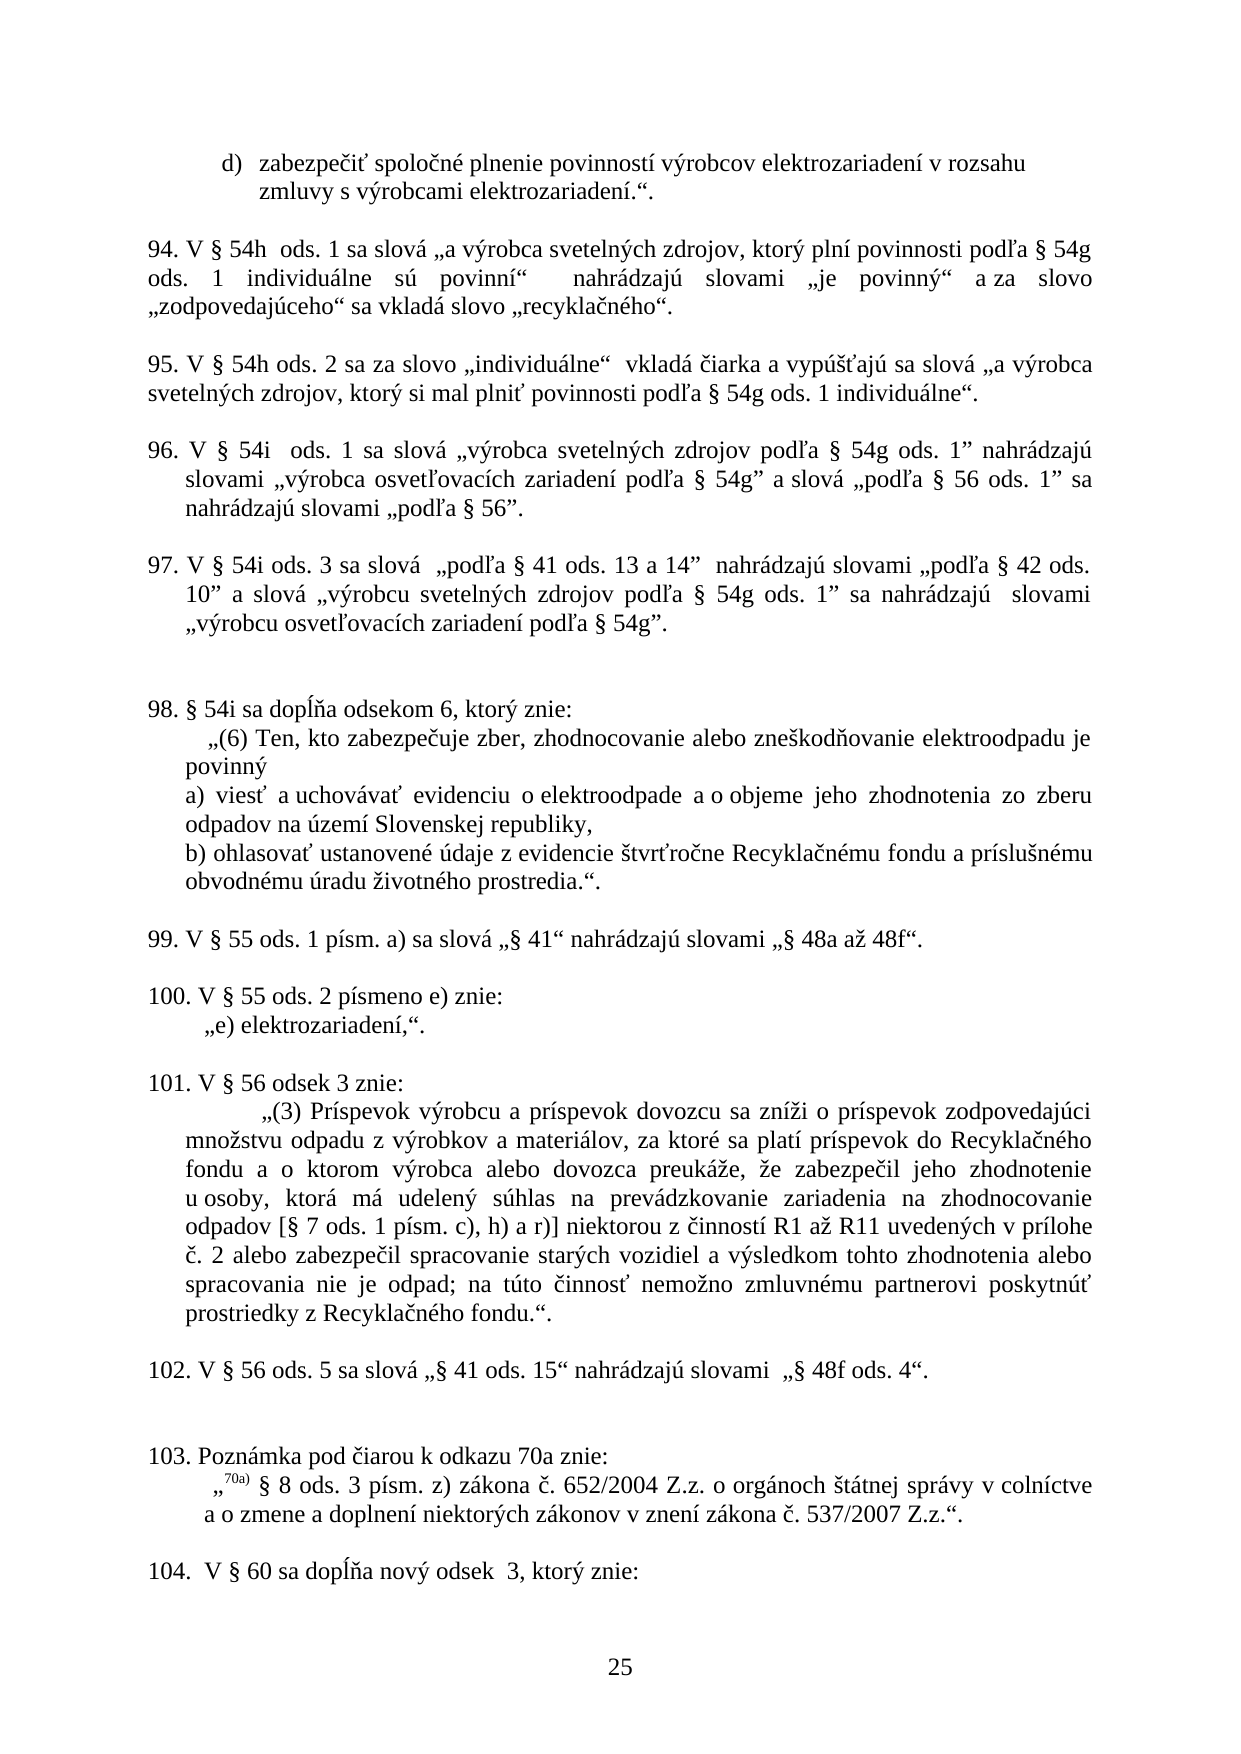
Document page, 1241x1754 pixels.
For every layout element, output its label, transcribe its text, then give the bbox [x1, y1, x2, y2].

text „(6) Ten, kto zabezpečuje zber, zhodnocovanie alebo zneškodňovanie elektroodpadu je povinný [148, 723, 1093, 780]
text 102. V § 56 ods. 5 sa slová „§ 41 ods. 15“ nahrádzajú slovami „§ ods. 4“. [148, 1355, 1093, 1384]
text 94. V § 54h ods. 1 sa slová „a výrobca svetelných zdrojov, ktorý plní povinnosti podľa § 54g ods. 1 individuálne sú povinní“ nahrádzajú slovami „je povinný“ a za slovo „zodpovedajúceho“ sa vkladá slovo „recyklačného“. [148, 234, 1093, 320]
text 96. V § 54i ods. 1 sa slová „výrobca svetelných zdrojov podľa § 54g ods. nahrádzajú slovami „výrobca osvetľovacích zariadení podľa § 54g” a slová „podľa § 56 ods. sa nahrádzajú slovami „podľa § 56”. [148, 435, 1093, 521]
text 104. V § 60 sa dopĺňa nový odsek 3, ktorý znie: [148, 1556, 1093, 1585]
list zabezpečiť spoločné plnenie povinností výrobcov elektrozariadení v rozsahu zmluvy s výrobcami elektrozariadení.“. [221, 148, 1093, 205]
text 99. V § 55 ods. 1 písm. a) sa slová „§ 41“ nahrádzajú slovami „§ 48a až “. [148, 924, 1093, 953]
text 101. V § 56 odsek 3 znie: [148, 1068, 1093, 1096]
text 103. Poznámka pod čiarou k odkazu 70a znie: [148, 1441, 1093, 1470]
text a) viesť a uchovávať evidenciu o elektroodpade a o objeme jeho zhodnotenia zo zberu odpadov na území Slovenskej republiky, [148, 780, 1093, 838]
text 97. V § 54i ods. 3 sa slová „podľa § 41 ods. nahrádzajú slovami „podľa § 42 ods. a slová „výrobcu svetelných zdrojov podľa § 54g ods. sa nahrádzajú slovami „výrobcu osvetľovacích zariadení podľa § 54g”. [148, 550, 1093, 636]
text 100. V § 55 ods. 2 písmeno e) znie: [148, 981, 1093, 1010]
text „e) elektrozariadení,“. [148, 1010, 1093, 1039]
text „70a) § 8 ods. 3 písm. z) zákona č. 652/2004 Z.z. o orgánoch štátnej správy v colníctve a o zmene a doplnení niektorých zákonov v znení zákona č. 537/2007 Z.z.“. [148, 1470, 1093, 1528]
text 98. § 54i sa dopĺňa odsekom 6, ktorý znie: [148, 694, 1093, 723]
text 95. V § 54h ods. 2 sa za slovo „individuálne“ vkladá čiarka a vypúšťajú sa slová „a výrobca svetelných zdrojov, ktorý si mal plniť povinnosti podľa § 54g ods. 1 individuálne“. [148, 349, 1093, 406]
text „(3) Príspevok výrobcu a príspevok dovozcu sa zníži o príspevok zodpovedajúci množstvu odpadu z výrobkov a materiálov, za ktoré sa platí príspevok do Recyklačného fondu a o ktorom výrobca alebo dovozca preukáže, že zabezpečil jeho zhodnotenie u osoby, ktorá má udelený súhlas na prevádzkovanie zariadenia na zhodnocovanie odpadov [§ 7 ods. 1 písm. c), h) a r)] niektorou z činností R1 až R11 uvedených v prílohe č. 2 alebo zabezpečil spracovanie starých vozidiel a výsledkom tohto zhodnotenia alebo spracovania nie je odpad; na túto činnosť nemožno zmluvnému partnerovi poskytnúť prostriedky z Recyklačného fondu.“. [148, 1096, 1093, 1326]
text b) ohlasovať ustanovené údaje z evidencie štvrťročne Recyklačnému fondu a príslušnému obvodnému úradu životného prostredia.“. [148, 838, 1093, 895]
